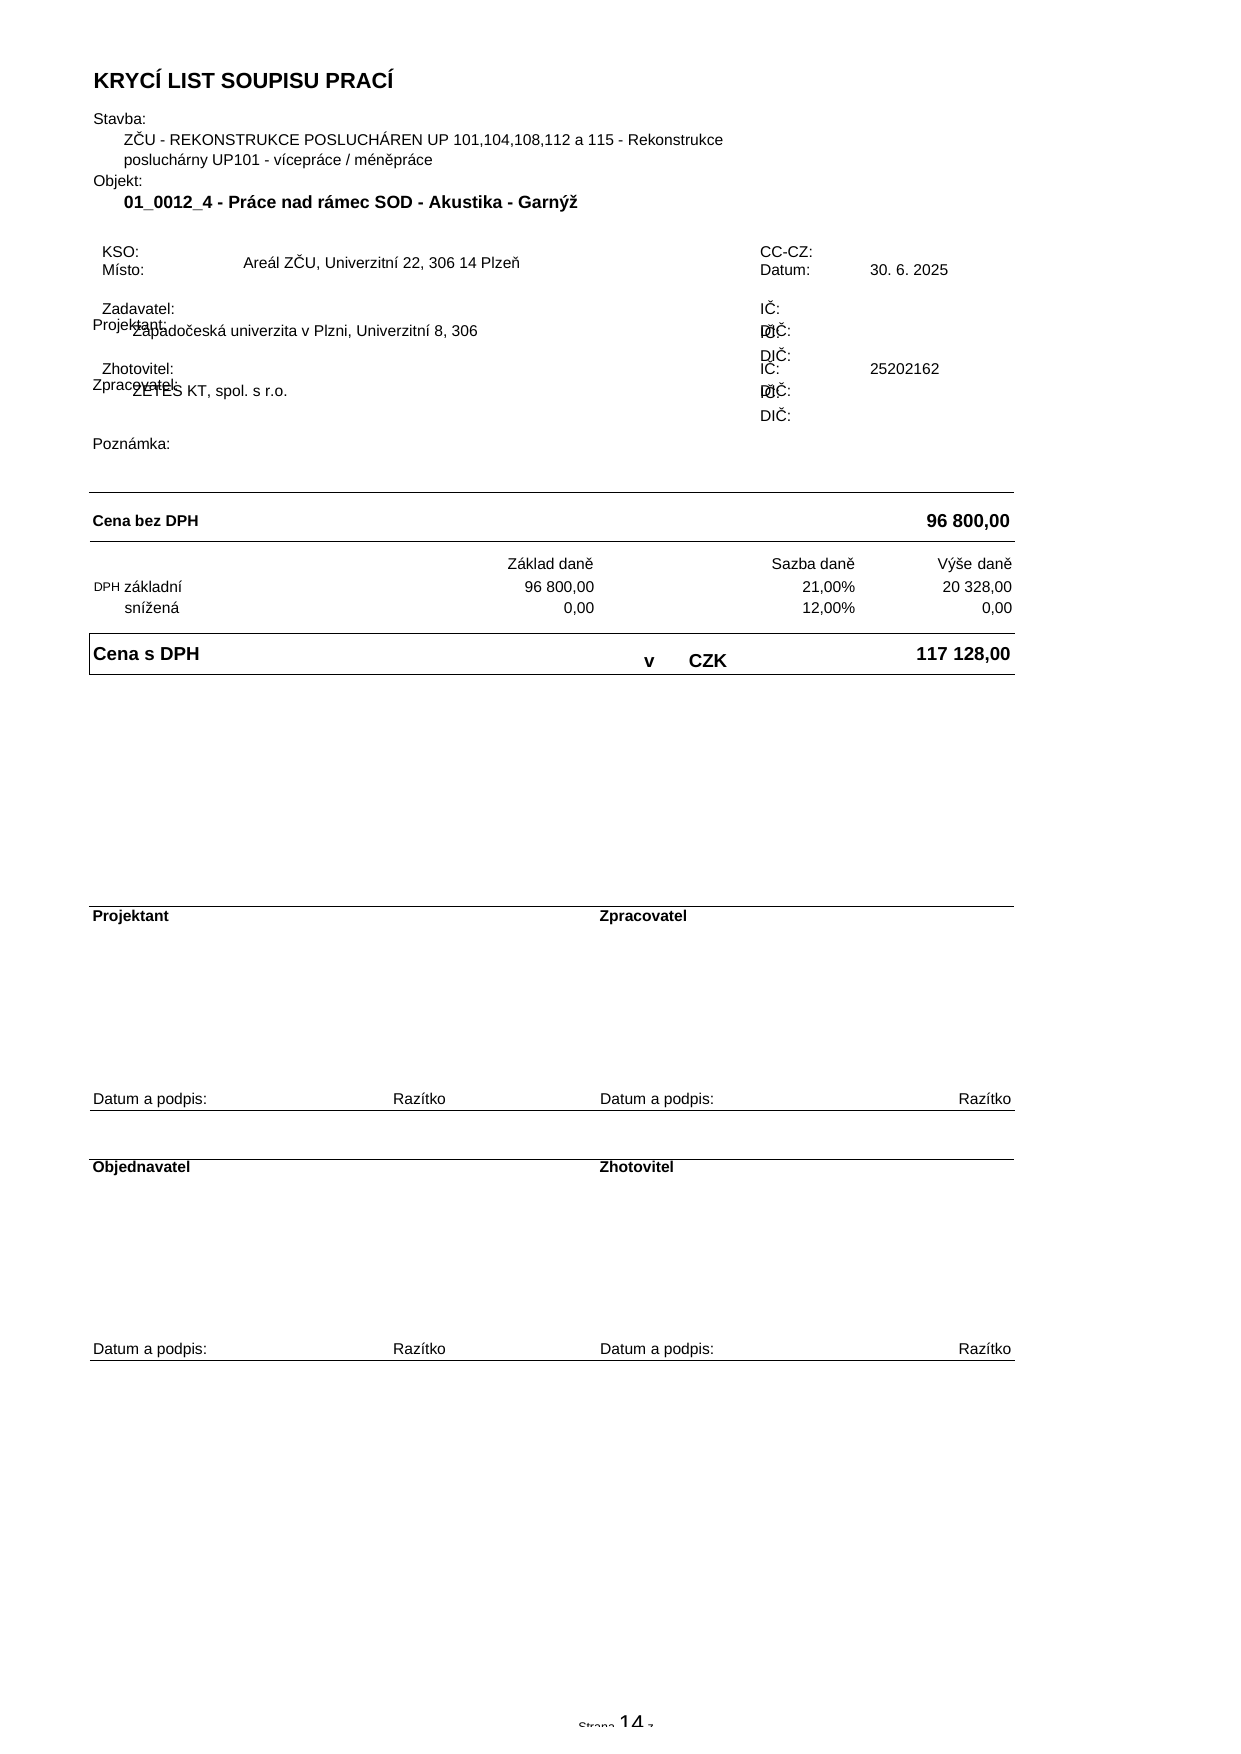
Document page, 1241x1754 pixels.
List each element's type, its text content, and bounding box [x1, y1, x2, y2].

text Cena bez DPH 96 800,00 [92, 510, 1203, 531]
table_header Datum a podpis: Razítko [523, 1091, 1015, 1110]
text Zpracovatel: [92, 375, 1203, 393]
text Projektant: [92, 315, 1203, 333]
text Objednavatel Zhotovitel [92, 1155, 1203, 1175]
table_header Datum a podpis: Razítko [90, 1091, 523, 1110]
table_header Datum a podpis: Razítko [523, 1341, 1015, 1359]
table_header Stavba: [72, 111, 749, 130]
table_cell snížená 0,00 12,00% 0,00 [90, 599, 1015, 619]
text Projektant Zpracovatel [92, 902, 1203, 924]
table_header Datum a podpis: Razítko [90, 1341, 523, 1359]
table_cell Objekt: [72, 171, 749, 193]
subtitle Areál ZČU, Univerzitní 22, 306 14 Plzeň [243, 254, 1203, 272]
text Poznámka: [92, 435, 1203, 453]
table_cell DPH základní 96 800,00 21,00% 20 328,00 [90, 575, 1015, 599]
table_cell 01_0012_4 - Práce nad rámec SOD - Akustika - Garnýž [72, 193, 749, 214]
table_cell ZČU - REKONSTRUKCE POSLUCHÁREN UP 101,104,108,112 a 115 - Rekonstrukce posluchárny UP101 - vícepráce / méněpráce [72, 130, 749, 171]
table_header Cena s DPH 117 128,00 [90, 634, 1014, 673]
table_header Základ daně Sazba daně Výše daně [90, 542, 1015, 575]
